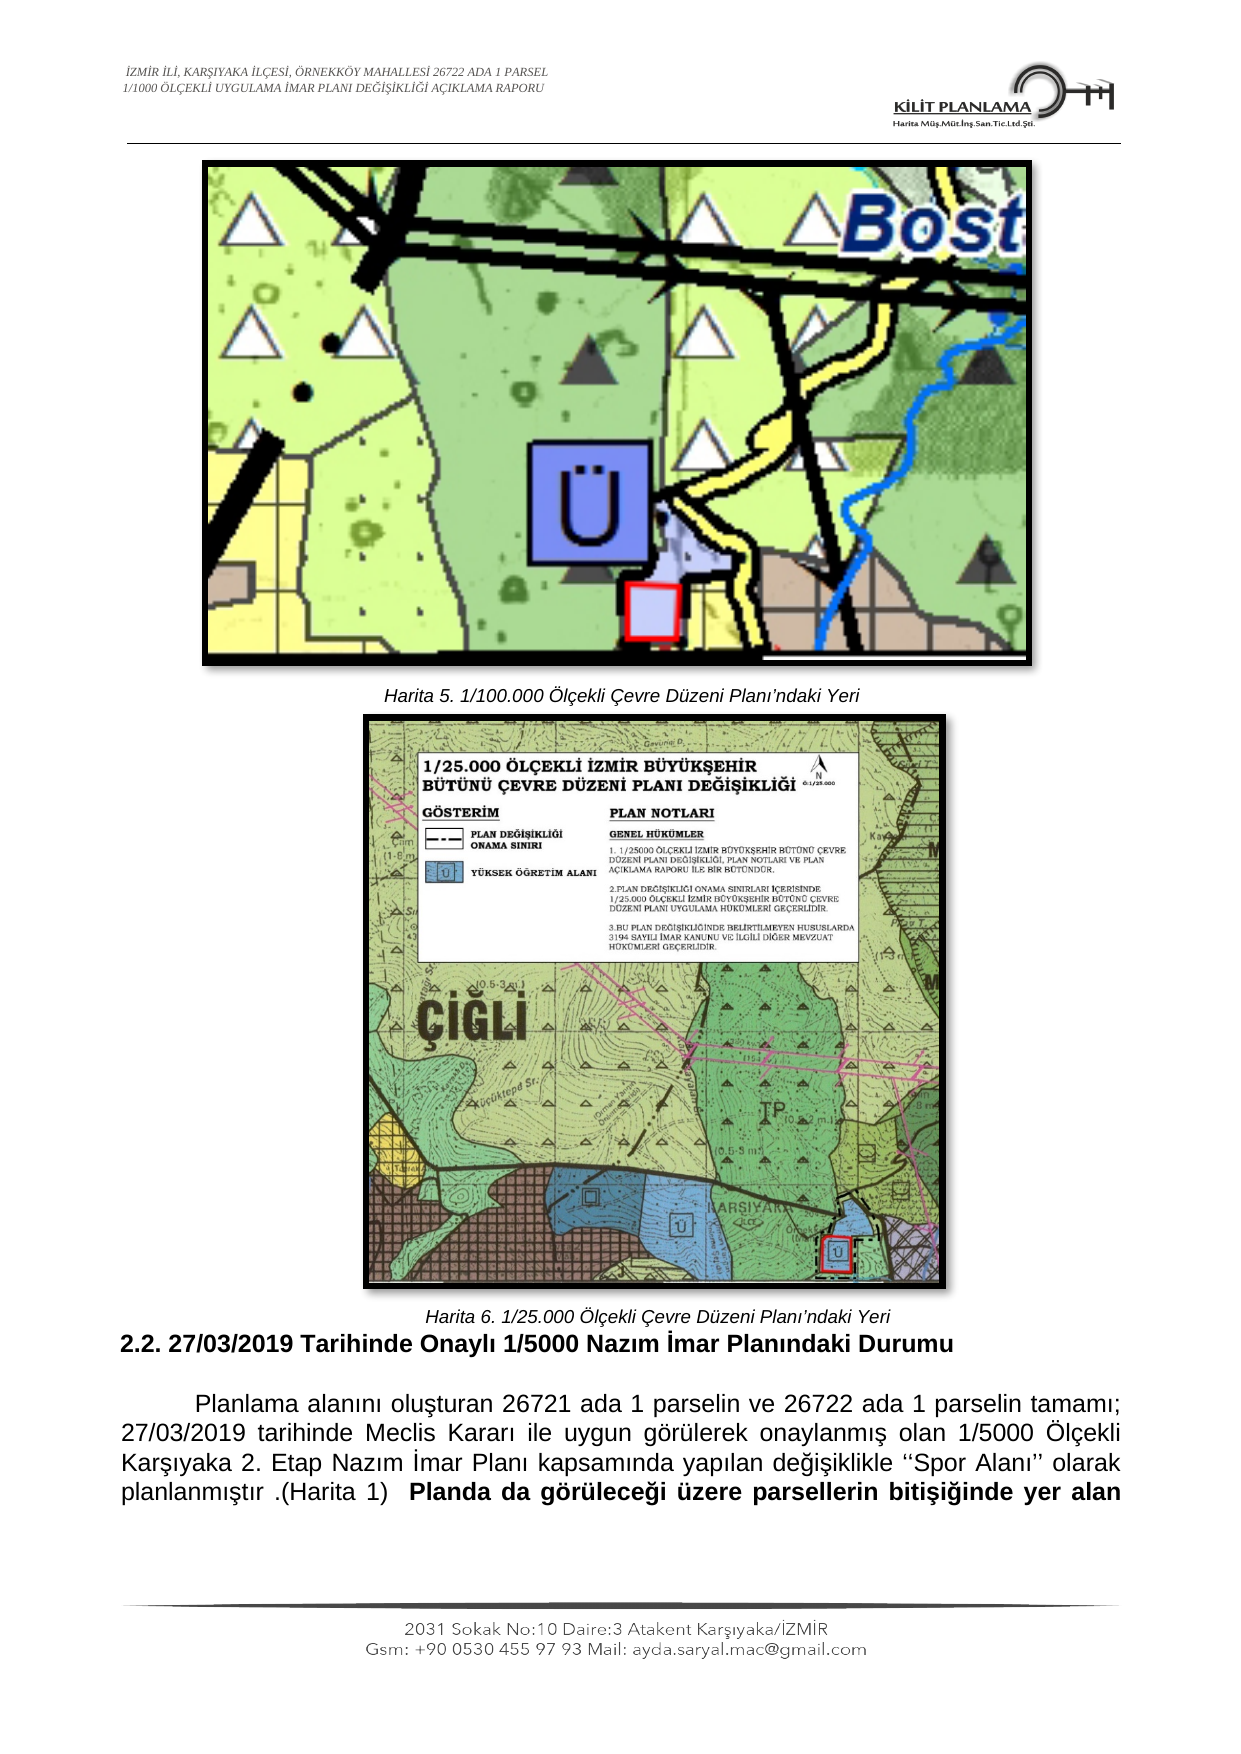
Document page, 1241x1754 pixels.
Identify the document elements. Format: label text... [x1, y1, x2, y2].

picture [208, 167, 1026, 660]
text Harita 6. 1/25.000 Ölçekli Çevre Düzeni Planı’ndaki Yeri [121, 1306, 1122, 1328]
picture [121, 1602, 1122, 1662]
picture [369, 721, 939, 1283]
subtitle 2.2. 27/03/2019 Tarihinde Onaylı 1/5000 Nazım İmar Planındaki Durumu [120, 1329, 1122, 1357]
text Harita 5. 1/100.000 Ölçekli Çevre Düzeni Planı’ndaki Yeri [122, 685, 1122, 706]
picture [885, 50, 1120, 153]
